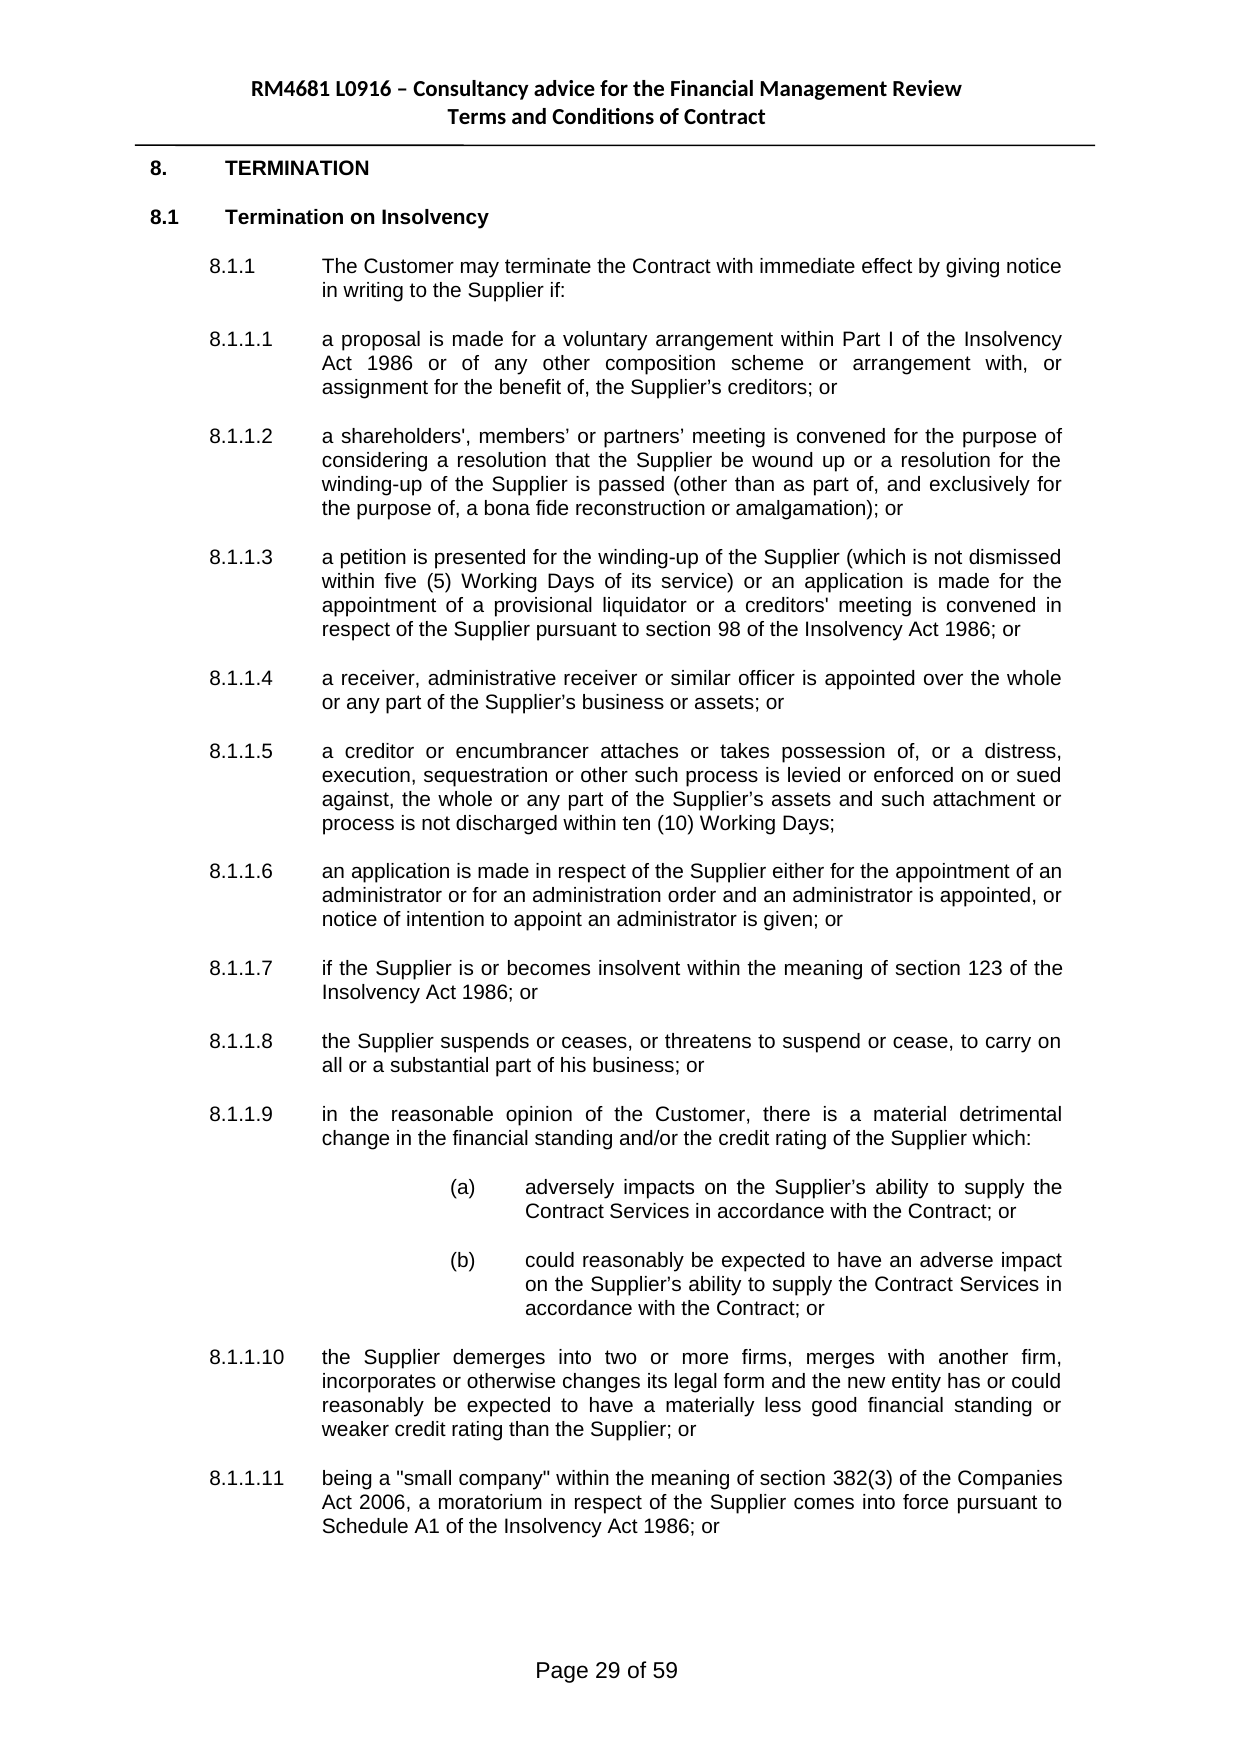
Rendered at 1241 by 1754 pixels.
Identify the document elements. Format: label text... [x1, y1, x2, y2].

subtitle an application is made in respect of the Supplier either for the appointment of an administrator or for an administration order and an administrator is appointed, or notice of intention to appoint an administrator is given; or [209, 859, 1063, 931]
subtitle if the Supplier is or becomes insolvent within the meaning of section 123 of the Insolvency Act 1986; or [209, 956, 1063, 1004]
subtitle a creditor or encumbrancer attaches or takes possession of, or a distress, execution, sequestration or other such process is levied or enforced on or sued against, the whole or any part of the Supplier’s assets and such attachment or process is not discharged within ten (10) Working Days; [209, 738, 1063, 834]
subtitle a shareholders', members’ or partners’ meeting is convened for the purpose of considering a resolution that the Supplier be wound up or a resolution for the winding-up of the Supplier is passed (other than as part of, and exclusively for the purpose of, a bona fide reconstruction or amalgamation); or [209, 424, 1063, 520]
subtitle being a "small company" within the meaning of section 382(3) of the Companies Act 2006, a moratorium in respect of the Supplier comes into force pursuant to Schedule A1 of the Insolvency Act 1986; or [209, 1466, 1063, 1537]
subtitle a proposal is made for a voluntary arrangement within Part I of the Insolvency Act 1986 or of any other composition scheme or arrangement with, or assignment for the benefit of, the Supplier’s creditors; or [209, 327, 1063, 399]
subtitle the Supplier suspends or ceases, or threatens to suspend or cease, to carry on all or a substantial part of his business; or [209, 1029, 1063, 1077]
subtitle in the reasonable opinion of the Customer, there is a material detrimental change in the financial standing and/or the credit rating of the Supplier which: [209, 1102, 1063, 1150]
subtitle adversely impacts on the Supplier’s ability to supply the Contract Services in accordance with the Contract; or [450, 1175, 1063, 1223]
subtitle could reasonably be expected to have an adverse impact on the Supplier’s ability to supply the Contract Services in accordance with the Contract; or [450, 1248, 1063, 1320]
subtitle The Customer may terminate the Contract with immediate effect by giving notice in writing to the Supplier if: [209, 254, 1063, 302]
subtitle a petition is presented for the winding-up of the Supplier (which is not dismissed within five (5) Working Days of its service) or an application is made for the appointment of a provisional liquidator or a creditors' meeting is convened in respect of the Supplier pursuant to section 98 of the Insolvency Act 1986; or [209, 545, 1063, 641]
subtitle a receiver, administrative receiver or similar officer is appointed over the whole or any part of the Supplier’s business or assets; or [209, 666, 1063, 713]
subtitle the Supplier demerges into two or more firms, merges with another firm, incorporates or otherwise changes its legal form and the new entity has or could reasonably be expected to have a materially less good financial standing or weaker credit rating than the Supplier; or [209, 1345, 1063, 1441]
subtitle TERMINATION [150, 156, 1063, 180]
subtitle Termination on Insolvency [150, 205, 1063, 229]
